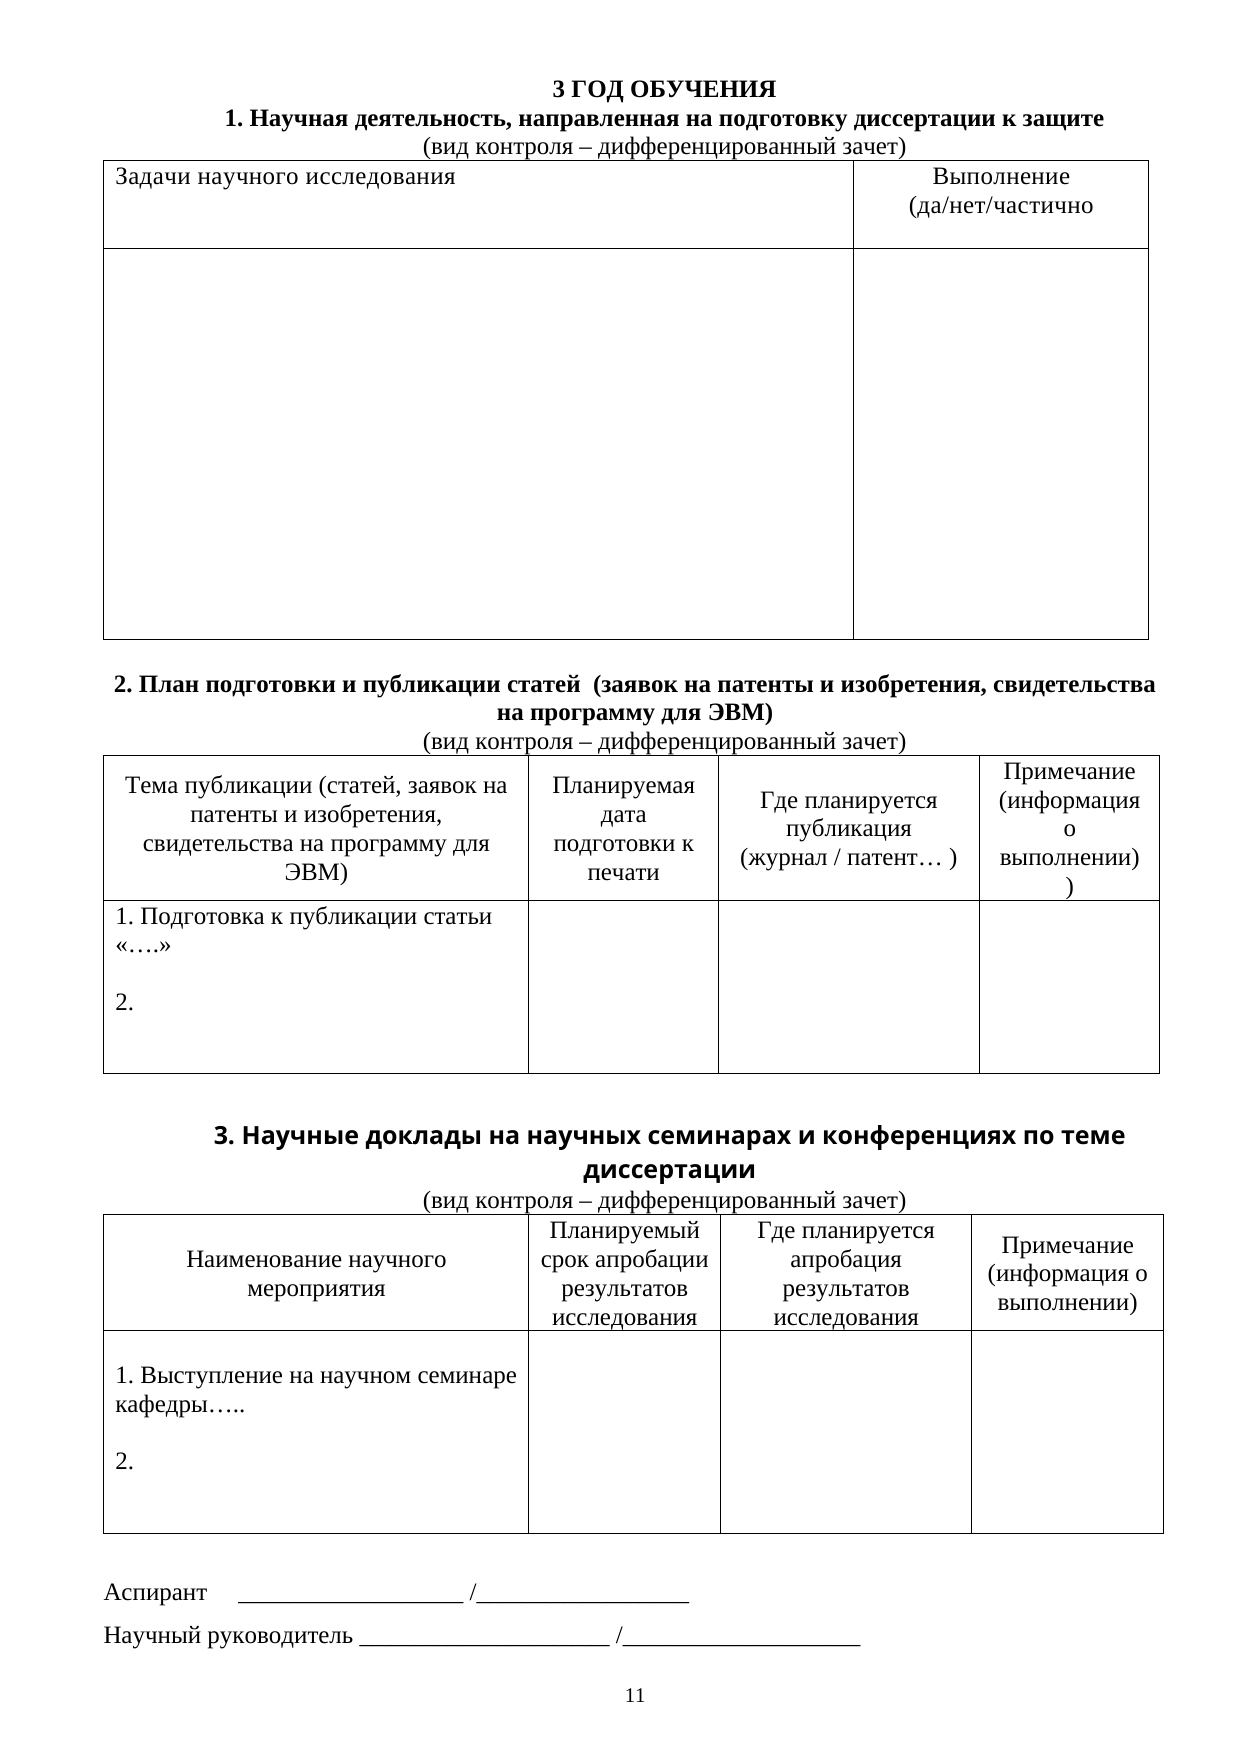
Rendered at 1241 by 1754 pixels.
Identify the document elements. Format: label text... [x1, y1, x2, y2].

table_cell 1. Подготовка к публикации статьи «….» 2. [104, 901, 528, 1073]
table_header Планируемая дата подготовки к печати [529, 756, 718, 900]
table_header Тема публикации (статей, заявок на патенты и изобретения, свидетельства на программу для ЭВМ) [104, 756, 528, 900]
table_header Примечание (информация о выполнении) [972, 1215, 1163, 1330]
table_cell 1. Выступление на научном семинаре кафедры….. 2. [104, 1331, 528, 1533]
table_cell [854, 249, 1148, 639]
table_cell [721, 1331, 971, 1533]
text (вид контроля – дифференцированный зачет) [103, 726, 1166, 755]
table_cell [529, 1331, 720, 1533]
table_cell [972, 1331, 1163, 1533]
title 3. Научные доклады на научных семинарах и конференциях по теме диссертации [173, 1117, 1166, 1186]
text 3 ГОД ОБУЧЕНИЯ [103, 74, 1166, 103]
table_cell [104, 249, 853, 639]
text Аспирант __________________ /_________________ [103, 1577, 1166, 1606]
text (вид контроля – дифференцированный зачет) [103, 131, 1166, 160]
table_header Наименование научного мероприятия [104, 1215, 528, 1330]
table_header Задачи научного исследования [104, 161, 853, 248]
table_cell [719, 901, 979, 1073]
table_header Выполнение (да/нет/частично [854, 161, 1148, 248]
table_header Где планируется публикация (журнал / патент… ) [719, 756, 979, 900]
table_header Где планируется апробация результатов исследования [721, 1215, 971, 1330]
table_cell [529, 901, 718, 1073]
table_cell [980, 901, 1159, 1073]
text 1. Научная деятельность, направленная на подготовку диссертации к защите [103, 103, 1166, 131]
text 2. План подготовки и публикации статей (заявок на патенты и изобретения, свидетельства на программу для ЭВМ) [103, 669, 1166, 726]
table_header Планируемый срок апробации результатов исследования [529, 1215, 720, 1330]
table_header Примечание (информация о выполнении) ) [980, 756, 1159, 900]
text (вид контроля – дифференцированный зачет) [103, 1186, 1166, 1214]
text Научный руководитель ____________________ /___________________ [103, 1620, 1166, 1649]
